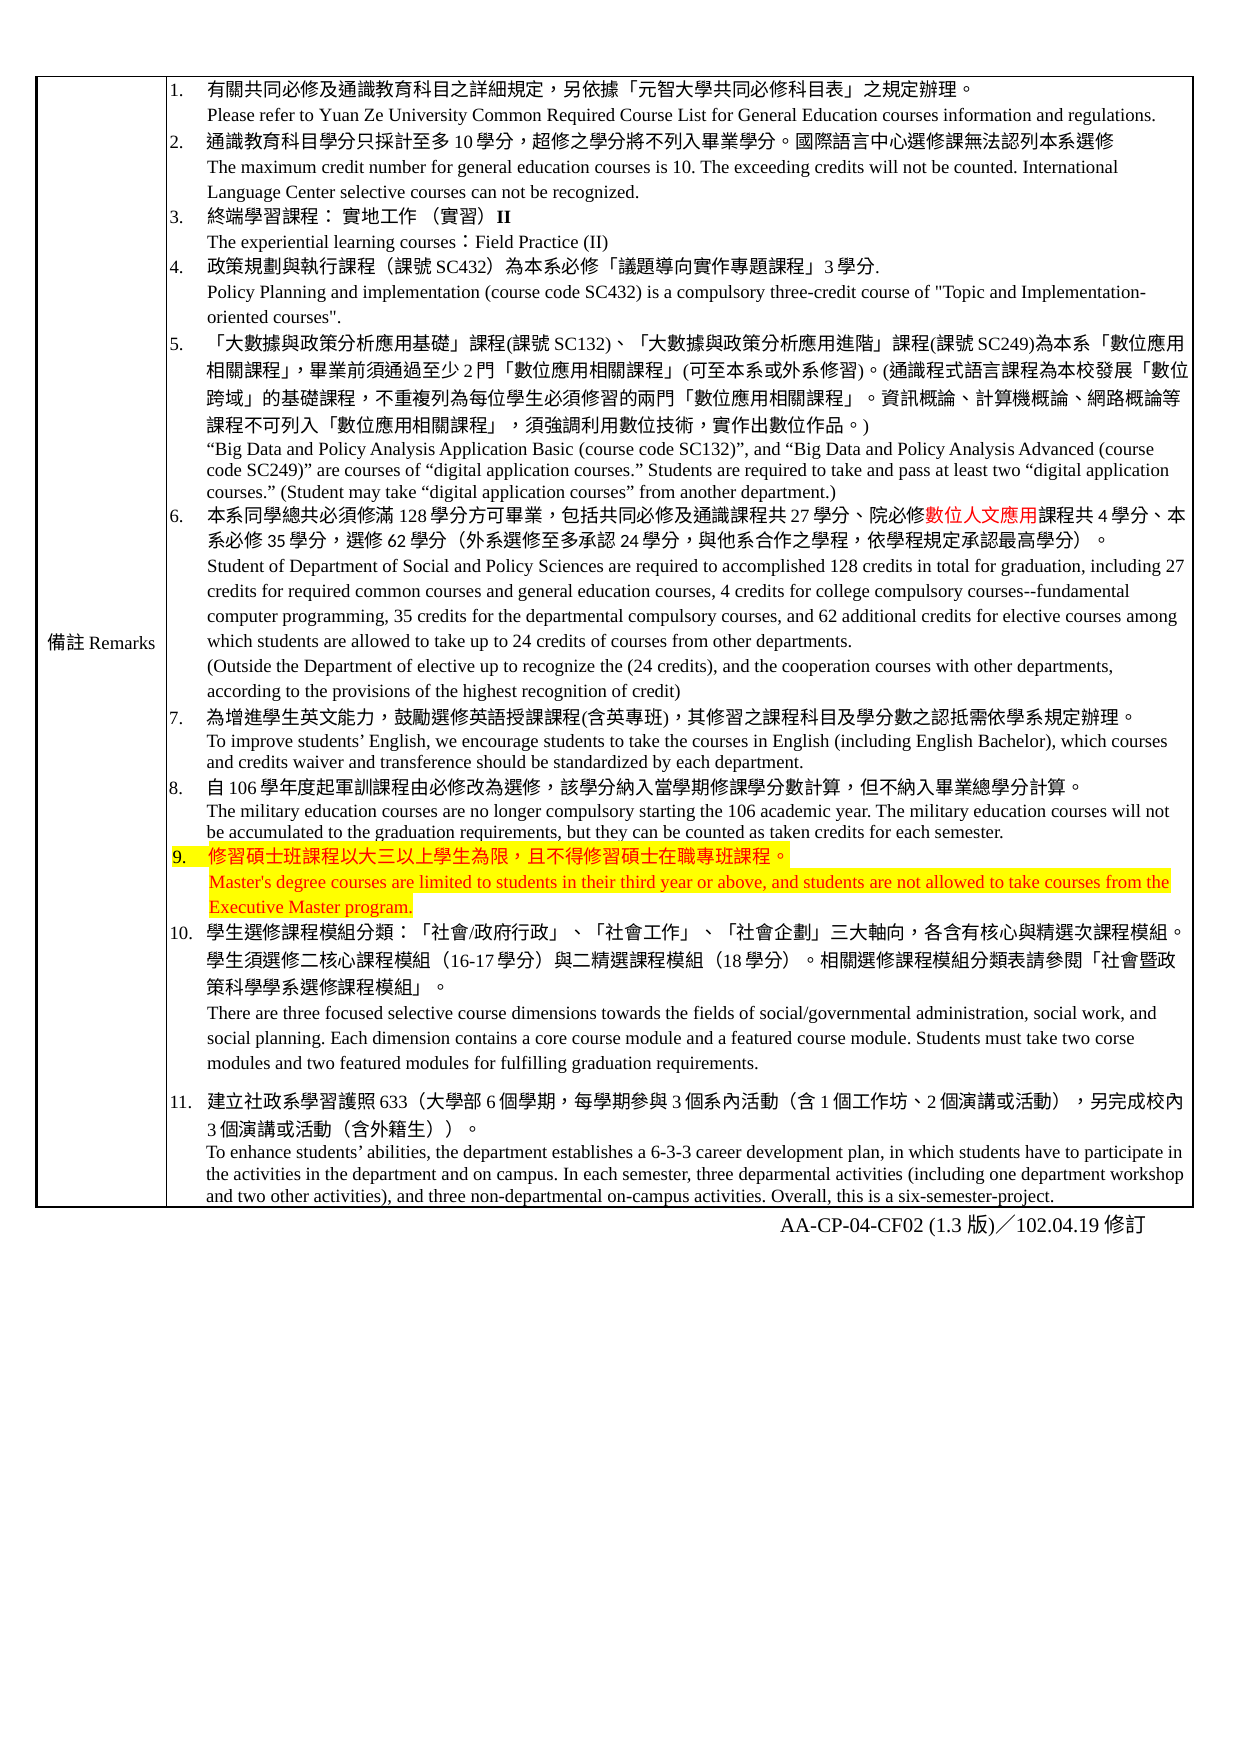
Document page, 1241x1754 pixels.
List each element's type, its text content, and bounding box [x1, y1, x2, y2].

table_cell 備註Remarks [38, 77, 166, 1206]
table_cell 有關共同必修及通識教育科目之詳細規定，另依據「元智大學共同必修科目表」之規定辦理。 Please refer to Yuan Ze University Common Required Course List for General Education courses information and regulations. 通識教育科目學分只採計至多10學分，超修之學分將不列入畢業學分。國際語言中心選修課無法認列本系選修 The maximum credit number for general education courses is 10. The exceeding credits will not be counted. International Language Center selective courses can not be recognized. 終端學習課程： 實地工作 （實習）II The experiential learning courses：Field Practice (II) 政策規劃與執行課程（課號SC432）為本系必修「議題導向實作專題課程」3學分. Policy Planning and implementation (course code SC432) is a compulsory three-credit course of "Topic and Implementation-oriented courses". 「大數據與政策分析應用基礎」課程(課號SC132)、「大數據與政策分析應用進階」課程(課號SC249)為本系「數位應用相關課程｣，畢業前須通過至少2門「數位應用相關課程」(可至本系或外系修習)。(通識程式語言課程為本校發展「數位跨域」的基礎課程，不重複列為每位學生必須修習的兩門「數位應用相關課程」。資訊概論、計算機概論、網路概論等課程不可列入「數位應用相關課程」，須強調利用數位技術，實作出數位作品。) “Big Data and Policy Analysis Application Basic (course code SC132)”, and “Big Data and Policy Analysis Advanced (course code SC249)” are courses of “digital application courses.” Students are required to take and pass at least two “digital application courses.” (Student may take “digital application courses” from another department.) 本系同學總共必須修滿 128學分方可畢業，包括共同必修及通識課程共27學分、院必修數位人文應用課程共4學分、本系必修35學分，選修62學分（外系選修至多承認24學分，與他系合作之學程，依學程規定承認最高學分）。 Student of Department of Social and Policy Sciences are required to accomplished 128 credits in total for graduation, including 27 credits for required common courses and general education courses, 4 credits for college compulsory courses--fundamental computer programming, 35 credits for the departmental compulsory courses, and 62 additional credits for elective courses among which students are allowed to take up to 24 credits of courses from other departments. (Outside the Department of elective up to recognize the (24 credits), and the cooperation courses with other departments, according to the provisions of the highest recognition of credit) 為增進學生英文能力，鼓勵選修英語授課課程(含英專班)，其修習之課程科目及學分數之認抵需依學系規定辦理。 To improve students’ English, we encourage students to take the courses in English (including English Bachelor), which courses and credits waiver and transference should be standardized by each department. 自106學年度起軍訓課程由必修改為選修，該學分納入當學期修課學分數計算，但不納入畢業總學分計算。 The military education courses are no longer compulsory starting the 106 academic year. The military education courses will not be accumulated to the graduation requirements, but they can be counted as taken credits for each semester. 修習碩士班課程以大三以上學生為限，且不得修習碩士在職專班課程。 Master's degree courses are limited to students in their third year or above, and students are not allowed to take courses from the Executive Master program. 學生選修課程模組分類：「社會/政府行政」、「社會工作」、「社會企劃」三大軸向，各含有核心與精選次課程模組。學生須選修二核心課程模組（16-17學分）與二精選課程模組（18學分）。相關選修課程模組分類表請參閱「社會暨政策科學學系選修課程模組」。 There are three focused selective course dimensions towards the fields of social/governmental administration, social work, and social planning. Each dimension contains a core course module and a featured course module. Students must take two corse modules and two featured modules for fulfilling graduation requirements. 建立社政系學習護照633（大學部6個學期，每學期參與3個系內活動（含1個工作坊、2個演講或活動），另完成校內3個演講或活動（含外籍生））。 To enhance students’ abilities, the department establishes a 6-3-3 career development plan, in which students have to participate in the activities in the department and on campus. In each semester, three deparmental activities (including one department workshop and two other activities), and three non-departmental on-campus activities. Overall, this is a six-semester-project. [167, 77, 1192, 1206]
text AA-CP-04-CF02 (1.3 版)／102.04.19 修訂 [106, 1208, 1146, 1238]
